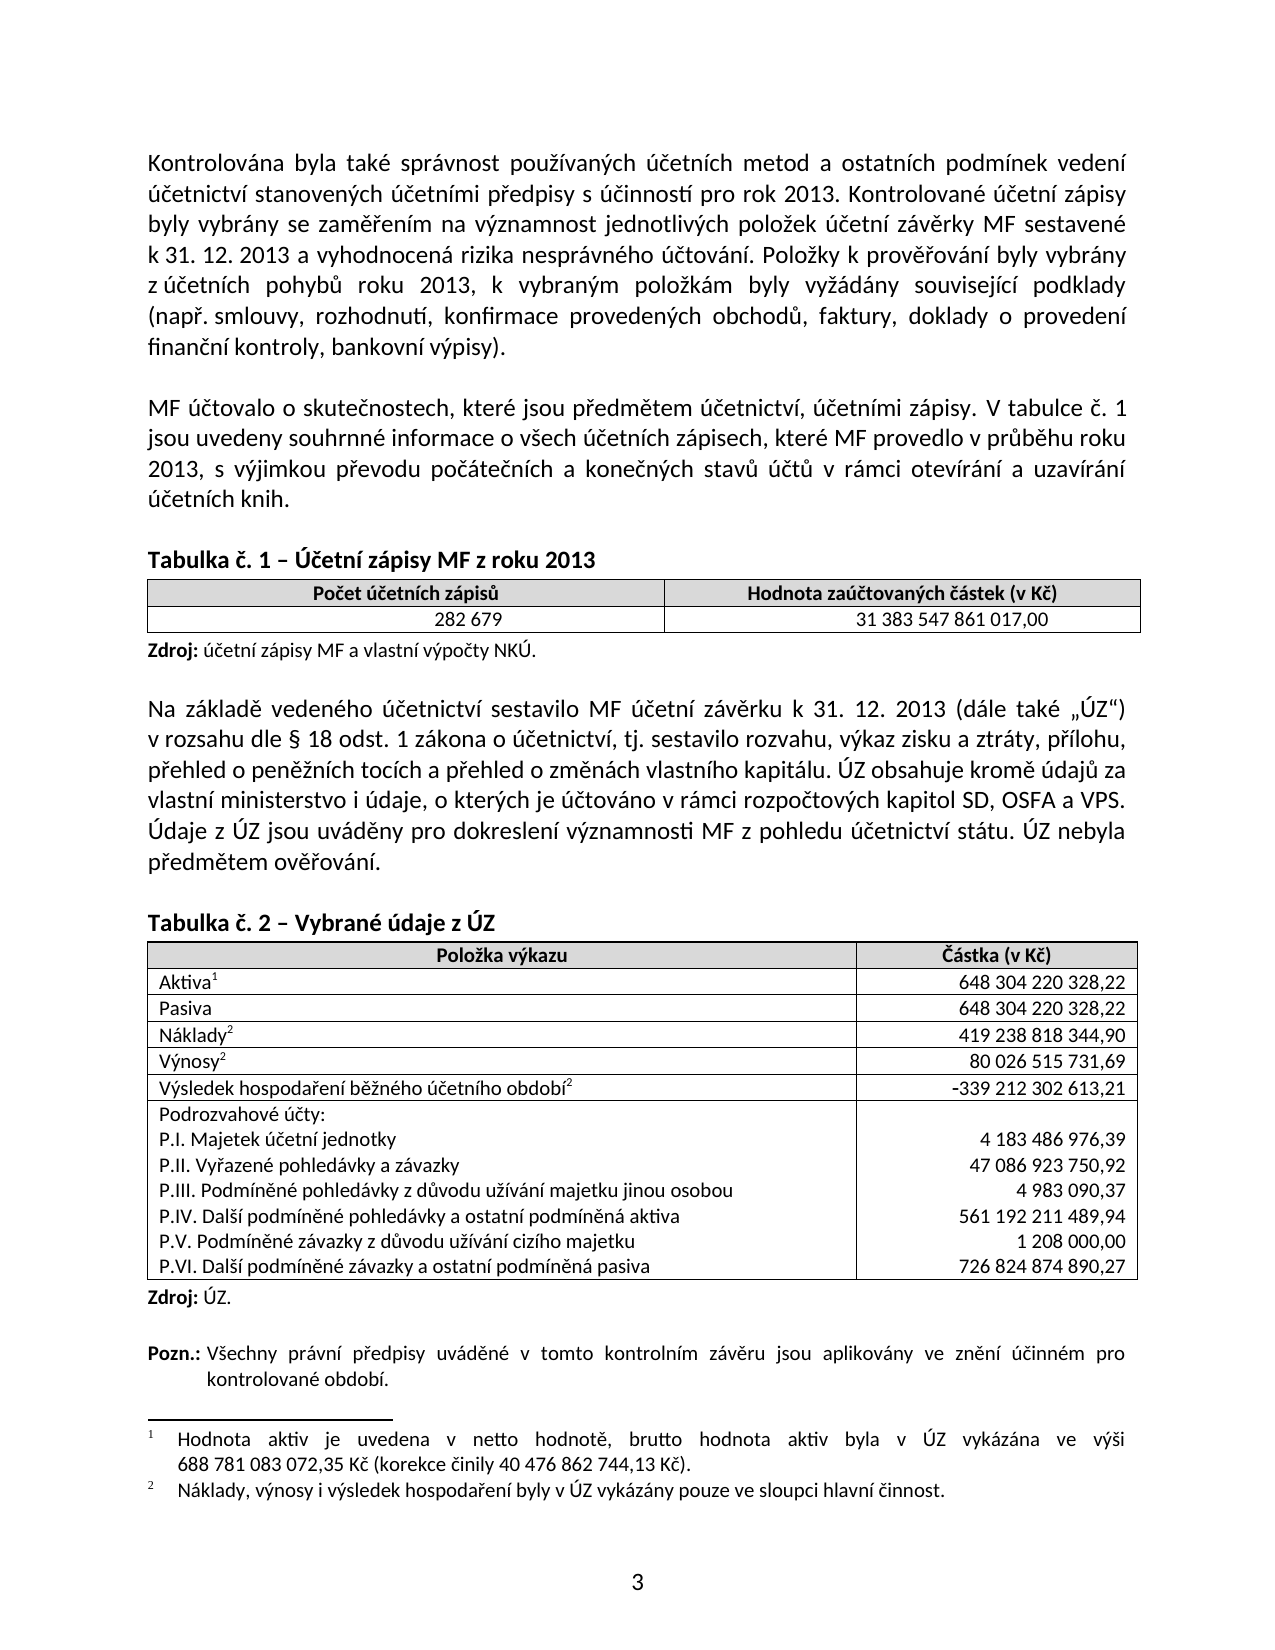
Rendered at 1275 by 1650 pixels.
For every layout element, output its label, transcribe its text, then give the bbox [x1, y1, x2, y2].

table_cell Náklady [148, 1022, 856, 1047]
table_cell Pasiva [148, 995, 856, 1021]
table_cell Výnosy2 [148, 1048, 856, 1074]
table_cell Aktiva [148, 969, 856, 994]
table_cell 648 304 220 328,22 [857, 995, 1137, 1021]
text Zdroj: účetní zápisy MF a vlastní výpočty NKÚ. [148, 637, 1127, 663]
text Pozn.: Všechny právní předpisy uváděné v tomto kontrolním závěru jsou aplikovány ve znění účinném pro kontrolované období. [148, 1340, 1127, 1391]
text Tabulka č. 1 – Účetní zápisy MF z roku 2013 [148, 544, 1127, 575]
table_cell 4 183 486 976,39 47 086 923 750,92 4 983 090,37 561 192 211 489,94 1 208 000,00 726 824 874 890,27 [857, 1101, 1137, 1279]
table_cell 339 212 302 613,21 [857, 1075, 1137, 1100]
text MF účtovalo o skutečnostech, které jsou předmětem účetnictví, účetními zápisy. V tabulce č. 1 jsou uvedeny souhrnné informace o všech účetních zápisech, které MF provedlo v průběhu roku 2013, s výjimkou převodu počátečních a konečných stavů účtů v rámci otevírání a uzavírání účetních knih. [148, 392, 1127, 514]
text Kontrolována byla také správnost používaných účetních metod a ostatních podmínek vedení účetnictví stanovených účetními předpisy s účinností pro rok 2013. Kontrolované účetní zápisy byly vybrány se zaměřením na významnost jednotlivých položek účetní závěrky MF sestavené k 31. 12. 2013 a vyhodnocená rizika nesprávného účtování. Položky k prověřování byly vybrány z účetních pohybů roku 2013, k vybraným položkám byly vyžádány související podklady (např. smlouvy, rozhodnutí, konfirmace provedených obchodů, faktury, doklady o provedení finanční kontroly, bankovní výpisy). [148, 148, 1127, 361]
text Tabulka č. 2 – Vybrané údaje z ÚZ [148, 907, 1127, 937]
table_cell Výsledek hospodaření běžného účetního období2 [148, 1075, 856, 1100]
table_header Počet účetních zápisů [148, 580, 664, 606]
table_cell Podrozvahové účty: P.I. Majetek účetní jednotky P.II. Vyřazené pohledávky a závazky P.III. Podmíněné pohledávky z důvodu užívání majetku jinou osobou P.IV. Další podmíněné pohledávky a ostatní podmíněná aktiva P.V. Podmíněné závazky z důvodu užívání cizího majetku P.VI. Další podmíněné závazky a ostatní podmíněná pasiva [148, 1101, 856, 1279]
table_header Částka (v Kč) [857, 943, 1137, 968]
table_cell 648 304 220 328,22 [857, 969, 1137, 994]
table_cell 80 026 515 731,69 [857, 1048, 1137, 1074]
table_header Položka výkazu [148, 943, 856, 968]
text Na základě vedeného účetnictví sestavilo MF účetní závěrku k 31. 12. 2013 (dále také „ÚZ“) v rozsahu dle § 18 odst. 1 zákona o účetnictví, tj. sestavilo rozvahu, výkaz zisku a ztráty, přílohu, přehled o peněžních tocích a přehled o změnách vlastního kapitálu. ÚZ obsahuje kromě údajů za vlastní ministerstvo i údaje, o kterých je účtováno v rámci rozpočtových kapitol SD, OSFA a VPS. Údaje z ÚZ jsou uváděny pro dokreslení významnosti MF z pohledu účetnictví státu. ÚZ nebyla předmětem ověřování. [148, 693, 1127, 876]
table_header Hodnota zaúčtovaných částek (v Kč) [665, 580, 1140, 606]
text Zdroj: ÚZ. [148, 1284, 1127, 1310]
table_cell 282 679 [148, 607, 664, 632]
table_cell 31 383 547 861 017,00 [665, 607, 1140, 632]
table_cell 419 238 818 344,90 [857, 1022, 1137, 1047]
